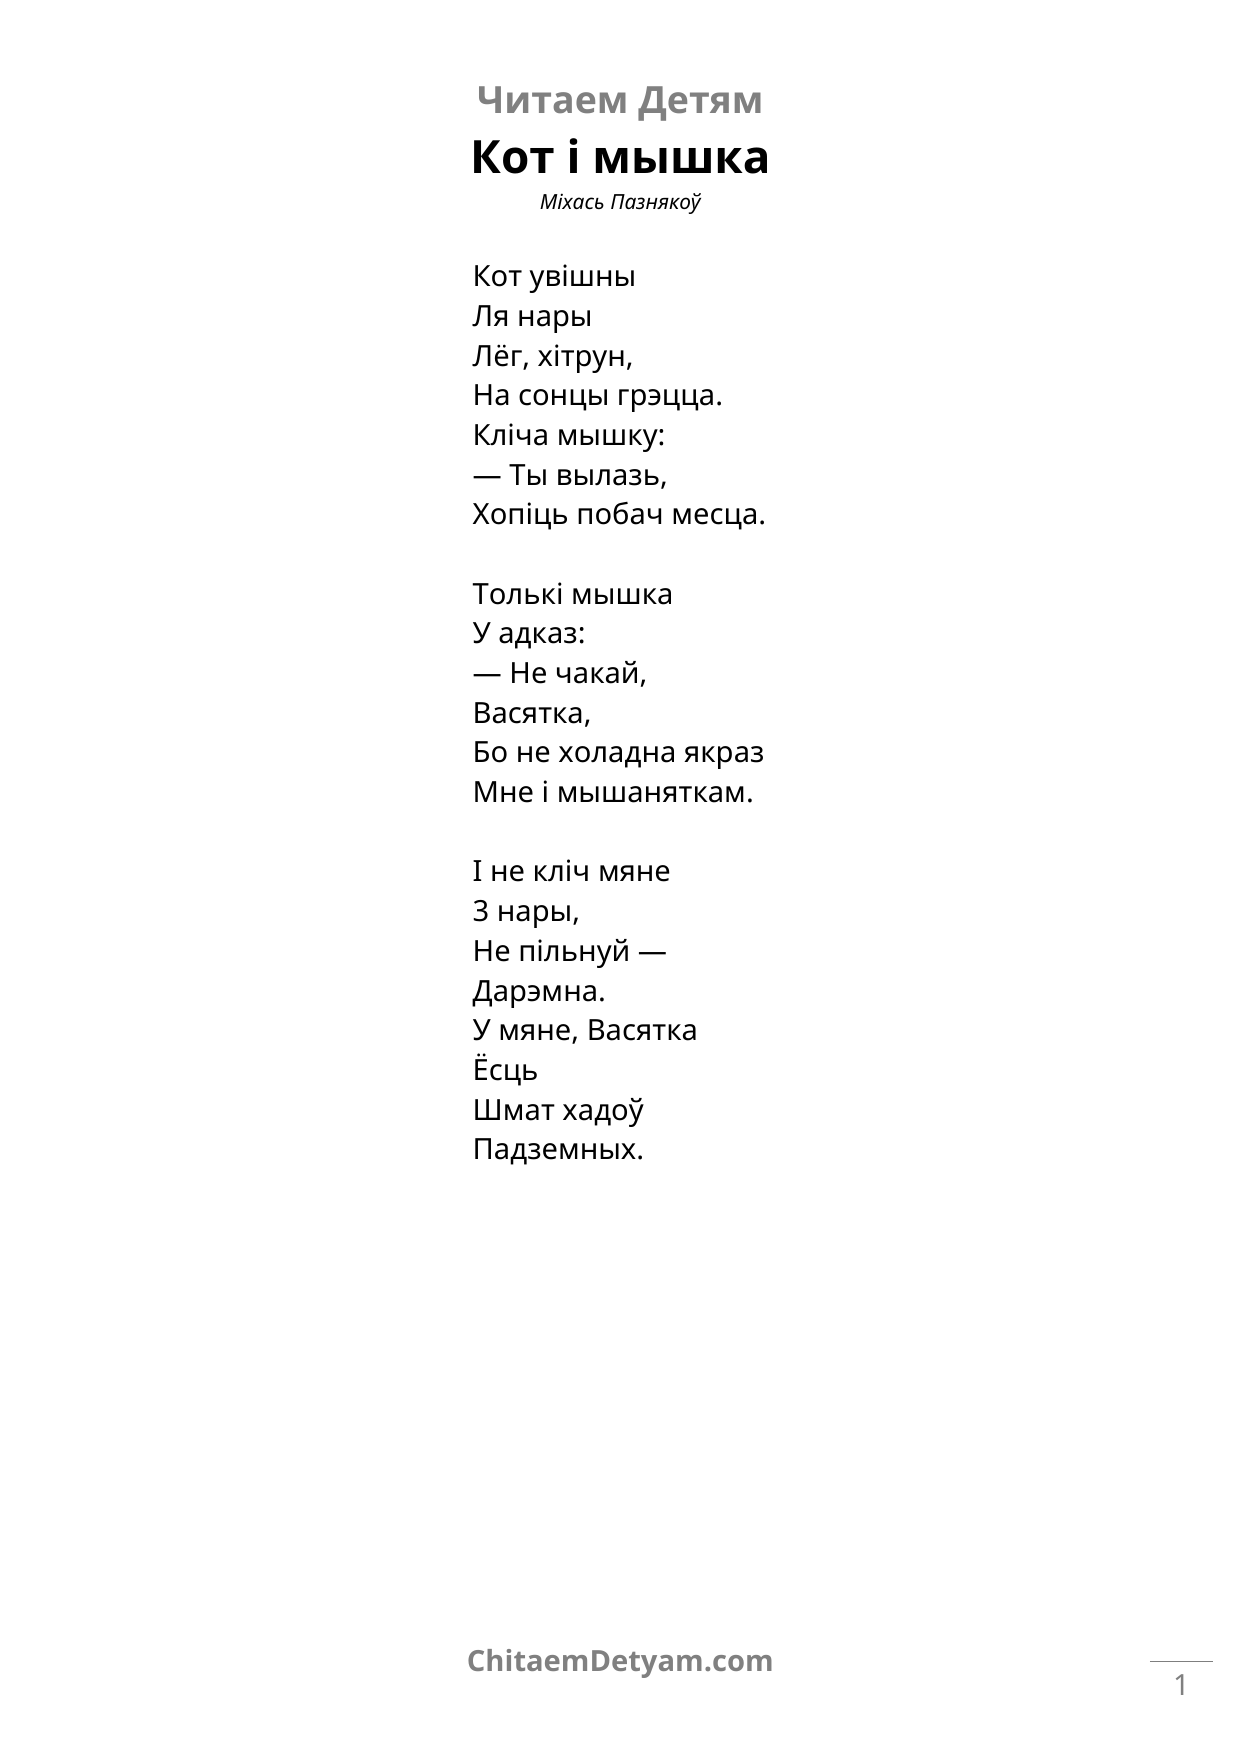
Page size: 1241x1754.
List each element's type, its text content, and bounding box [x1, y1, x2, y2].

text У адказ: [472, 613, 1122, 652]
text I не кліч мяне [472, 851, 1122, 890]
text Бо не холадна якраз [472, 732, 1122, 771]
text На сонцы грэцца. [472, 374, 1122, 414]
text Лёг, хітрун, [472, 335, 1122, 374]
text Васятка, [472, 692, 1122, 732]
text Кот увішны [472, 255, 1122, 295]
text Хопіць побач месца. [472, 493, 1122, 533]
text Дарэмна. [472, 970, 1122, 1009]
text Не пільнуй — [472, 930, 1122, 970]
text Ля нары [472, 295, 1122, 335]
text Ёсць [472, 1049, 1122, 1089]
text Мне і мышаняткам. [472, 771, 1122, 811]
text Падземных. [472, 1128, 1122, 1168]
text Шмат хадоў [472, 1089, 1122, 1128]
text У мяне, Васятка [472, 1009, 1122, 1049]
text 3 нары, [472, 890, 1122, 930]
text Кот і мышка Міхась Пазнякоў [118, 125, 1122, 216]
text Толькі мышка [472, 573, 1122, 613]
text Кліча мышку: [472, 414, 1122, 454]
text — Не чакай, [472, 652, 1122, 692]
text — Ты вылазь, [472, 454, 1122, 493]
